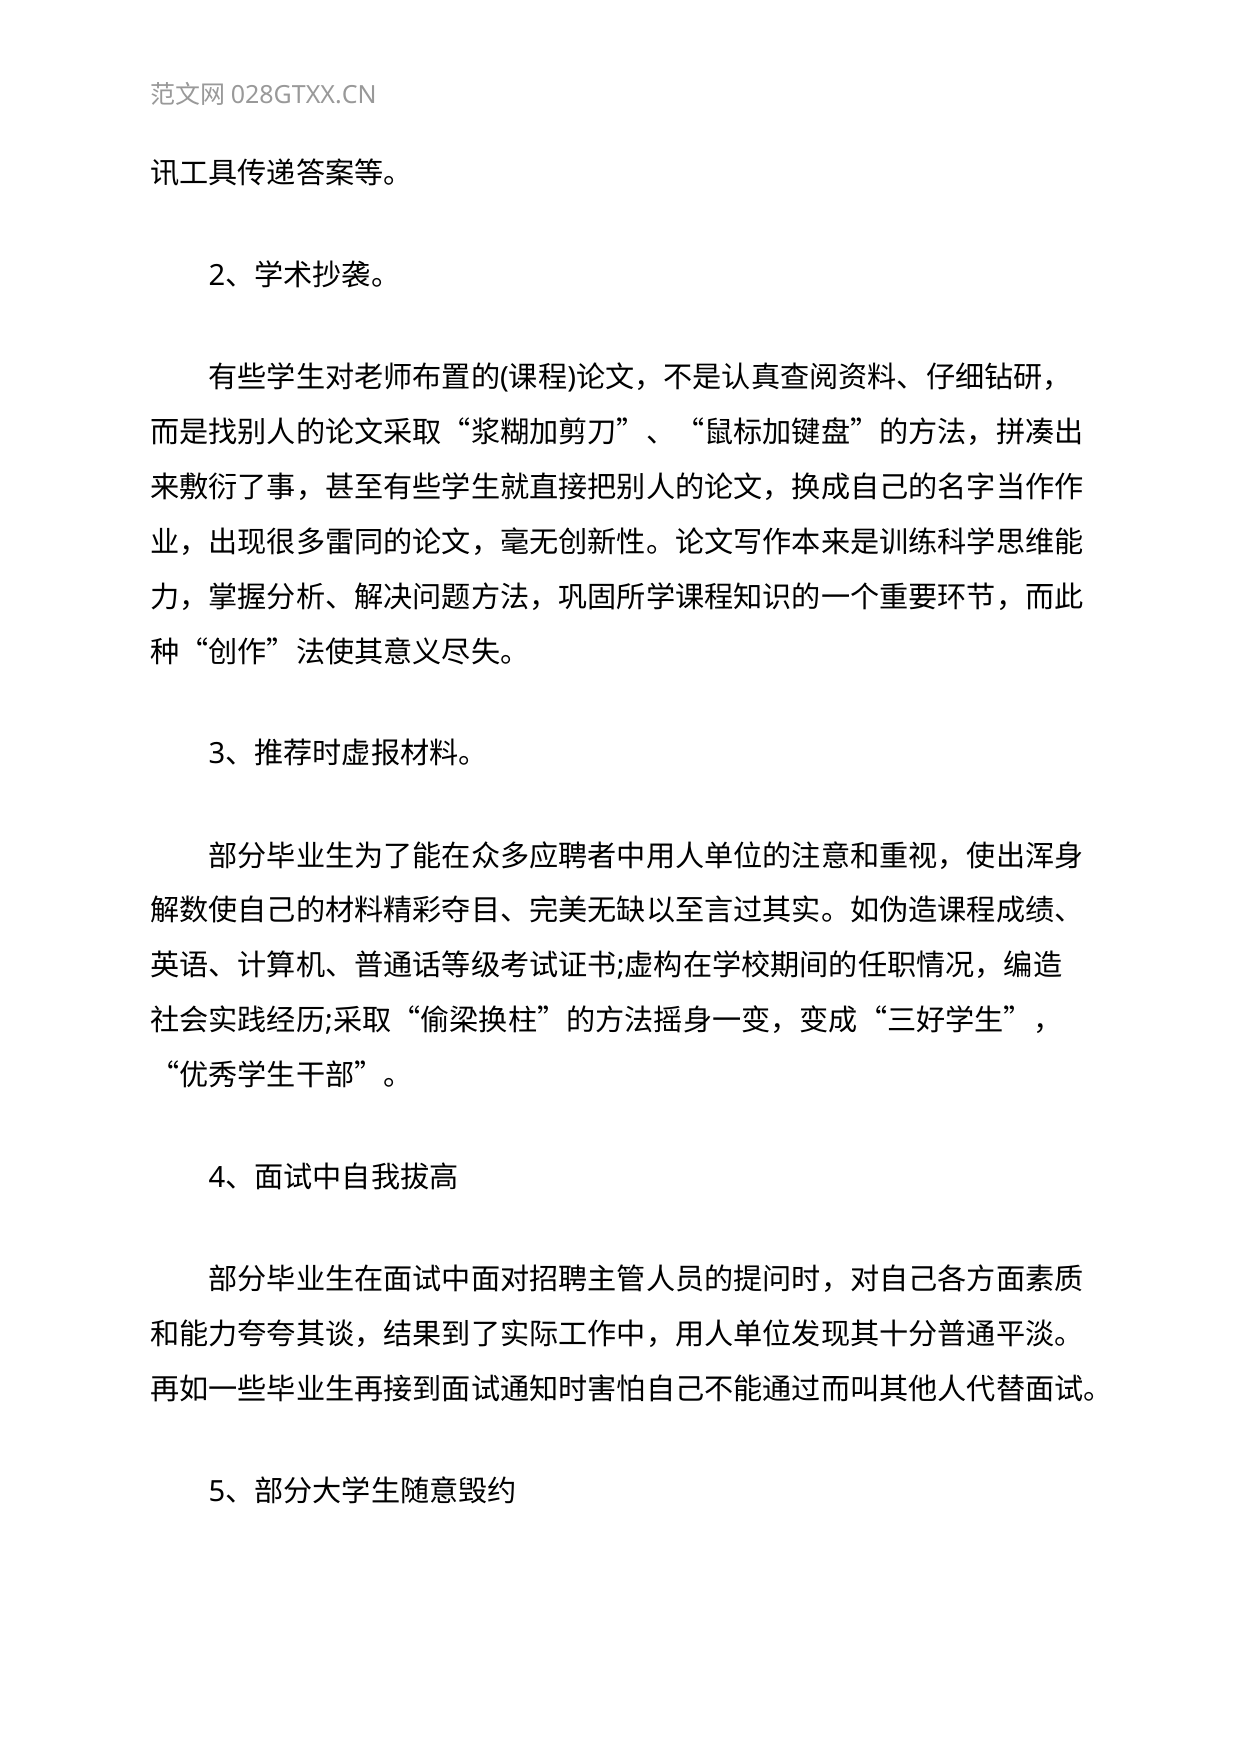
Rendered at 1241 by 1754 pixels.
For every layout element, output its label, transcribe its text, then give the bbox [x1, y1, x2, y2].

text 3、推荐时虚报材料。 [150, 730, 1090, 772]
text 有些学生对老师布置的(课程)论文，不是认真查阅资料、仔细钻研，而是找别人的论文采取“浆糊加剪刀”、“鼠标加键盘”的方法，拼凑出来敷衍了事，甚至有些学生就直接把别人的论文，换成自己的名字当作作业，出现很多雷同的论文，毫无创新性。论文写作本来是训练科学思维能力，掌握分析、解决问题方法，巩固所学课程知识的一个重要环节，而此种“创作”法使其意义尽失。 [150, 354, 1090, 671]
text 4、面试中自我拔高 [150, 1154, 1090, 1196]
text 部分毕业生在面试中面对招聘主管人员的提问时，对自己各方面素质和能力夸夸其谈，结果到了实际工作中，用人单位发现其十分普通平淡。再如一些毕业生再接到面试通知时害怕自己不能通过而叫其他人代替面试。 [150, 1256, 1090, 1408]
text 5、部分大学生随意毁约 [150, 1467, 1090, 1509]
text 2、学术抄袭。 [150, 252, 1090, 294]
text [150, 150, 1090, 192]
text 部分毕业生为了能在众多应聘者中用人单位的注意和重视，使出浑身解数使自己的材料精彩夺目、完美无缺以至言过其实。如伪造课程成绩、英语、计算机、普通话等级考试证书;虚构在学校期间的任职情况，编造社会实践经历;采取“偷梁换柱”的方法摇身一变，变成“三好学生”，“优秀学生干部”。 [150, 832, 1090, 1094]
